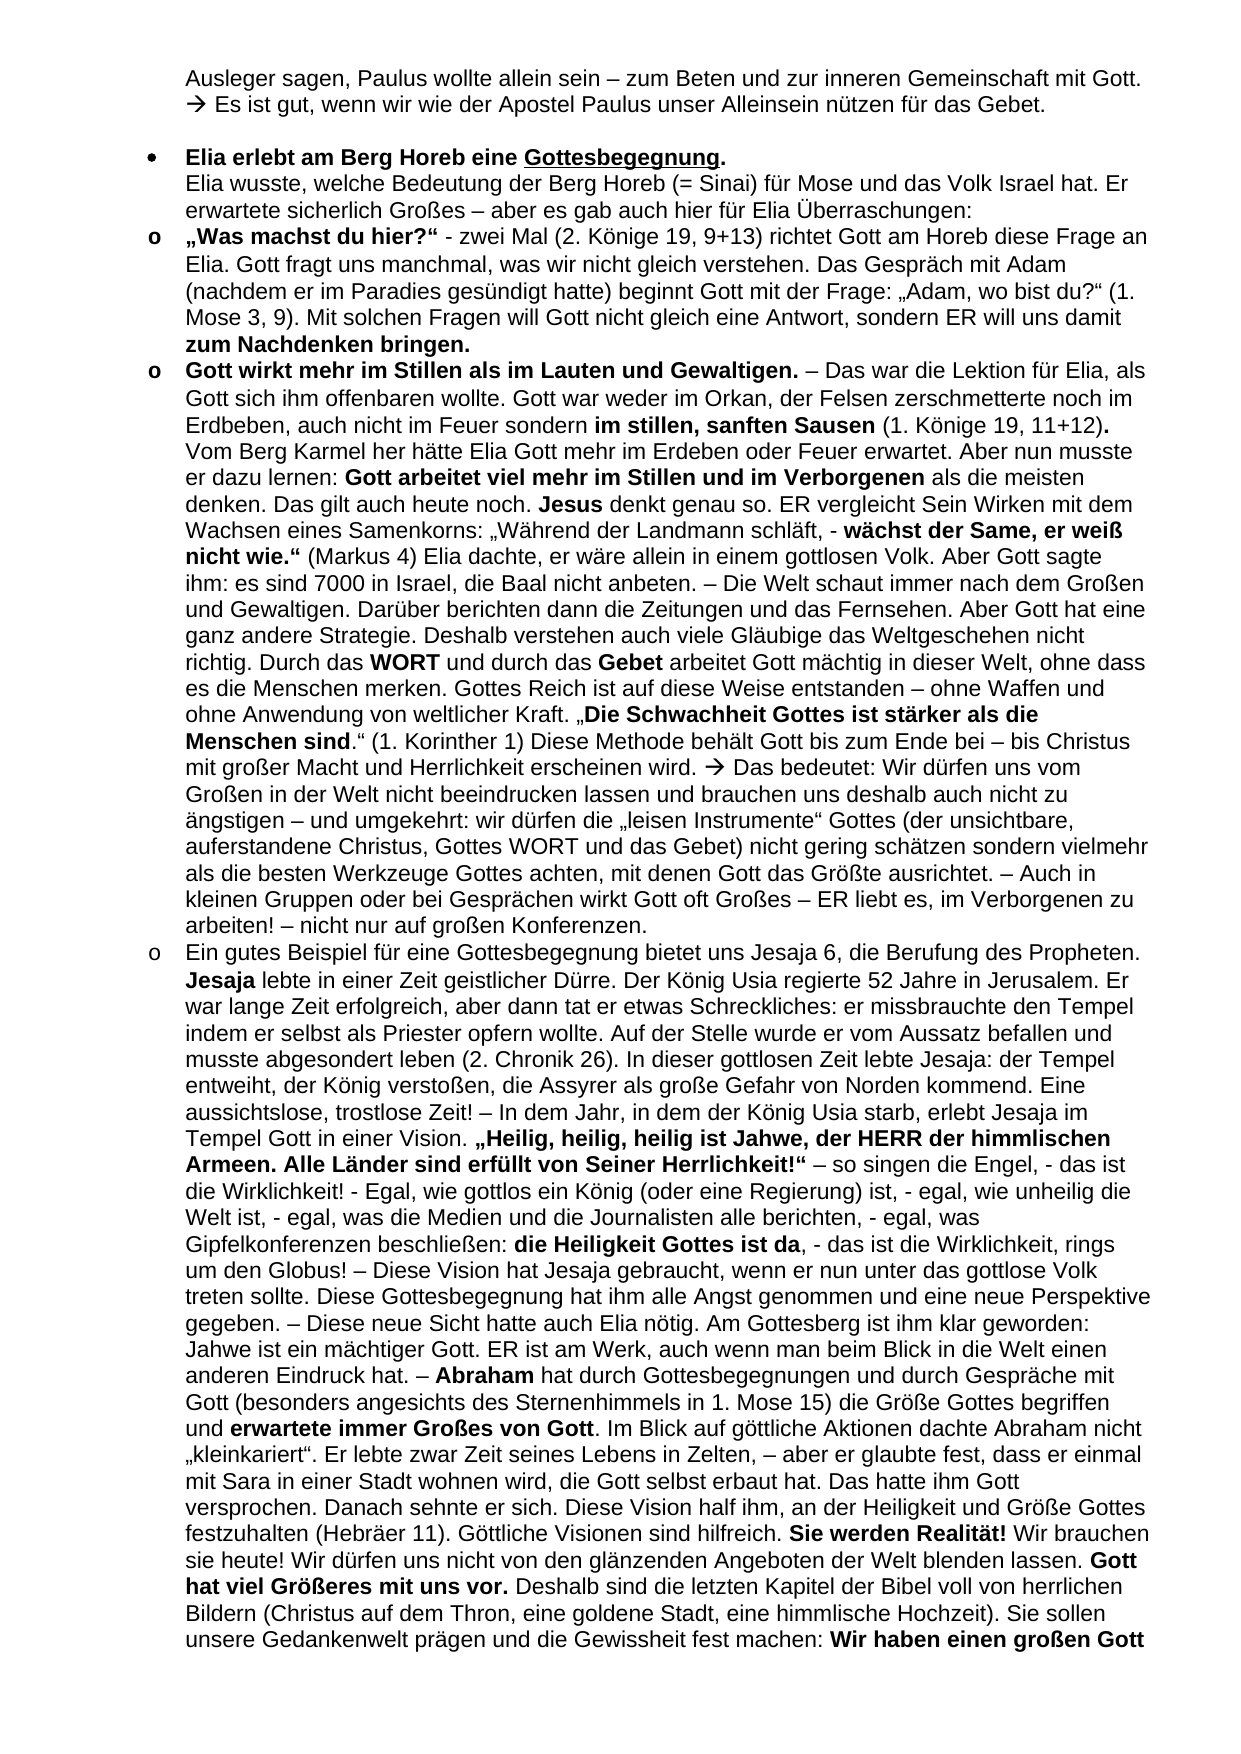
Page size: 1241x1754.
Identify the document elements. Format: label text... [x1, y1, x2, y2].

list Gott wirkt mehr im Stillen als im Lauten und Gewaltigen. – Das war die Lektion für Elia, als Gott sich ihm offenbaren wollte. Gott war weder im Orkan, der Felsen zerschmetterte noch im Erdbeben, auch nicht im Feuer sondern im stillen, sanften Sausen (1. Könige 19, 11+12). Vom Berg Karmel her hätte Elia Gott mehr im Erdeben oder Feuer erwartet. Aber nun musste er dazu lernen: Gott arbeitet viel mehr im Stillen und im Verborgenen als die meisten denken. Das gilt auch heute noch. Jesus denkt genau so. ER vergleicht Sein Wirken mit dem Wachsen eines Samenkorns: „Während der Landmann schläft, - wächst der Same, er weiß nicht wie.“ (Markus 4) Elia dachte, er wäre allein in einem gottlosen Volk. Aber Gott sagte ihm: es sind 7000 in Israel, die Baal nicht anbeten. – Die Welt schaut immer nach dem Großen und Gewaltigen. Darüber berichten dann die Zeitungen und das Fernsehen. Aber Gott hat eine ganz andere Strategie. Deshalb verstehen auch viele Gläubige das Weltgeschehen nicht richtig. Durch das WORT und durch das Gebet arbeitet Gott mächtig in dieser Welt, ohne dass es die Menschen merken. Gottes Reich ist auf diese Weise entstanden – ohne Waffen und ohne Anwendung von weltlicher Kraft. „Die Schwachheit Gottes ist stärker als die Menschen sind.“ (1. Korinther 1) Diese Methode behält Gott bis zum Ende bei – bis Christus mit großer Macht und Herrlichkeit erscheinen wird. Das bedeutet: Wir dürfen uns vom Großen in der Welt nicht beeindrucken lassen und brauchen uns deshalb auch nicht zu ängstigen – und umgekehrt: wir dürfen die „leisen Instrumente“ Gottes (der unsichtbare, auferstandene Christus, Gottes WORT und das Gebet) nicht gering schätzen sondern vielmehr als die besten Werkzeuge Gottes achten, mit denen Gott das Größte ausrichtet. – Auch in kleinen Gruppen oder bei Gesprächen wirkt Gott oft Großes – ER liebt es, im Verborgenen zu arbeiten! – nicht nur auf großen Konferenzen. [148, 357, 1152, 939]
list „Was machst du hier?“ - zwei Mal (2. Könige 19, 9+13) richtet Gott am Horeb diese Frage an Elia. Gott fragt uns manchmal, was wir nicht gleich verstehen. Das Gespräch mit Adam (nachdem er im Paradies gesündigt hatte) beginnt Gott mit der Frage: „Adam, wo bist du?“ (1. Mose 3, 9). Mit solchen Fragen will Gott nicht gleich eine Antwort, sondern ER will uns damit zum Nachdenken bringen. [148, 223, 1152, 357]
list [148, 939, 1152, 1652]
text Elia wusste, welche Bedeutung der Berg Horeb (= Sinai) für Mose und das Volk Israel hat. Er [185, 170, 1152, 197]
list Elia erlebt am Berg Horeb eine Gottesbegegnung. [148, 144, 1152, 170]
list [148, 65, 1152, 118]
text erwartete sicherlich Großes – aber es gab auch hier für Elia Überraschungen: [185, 197, 1152, 223]
